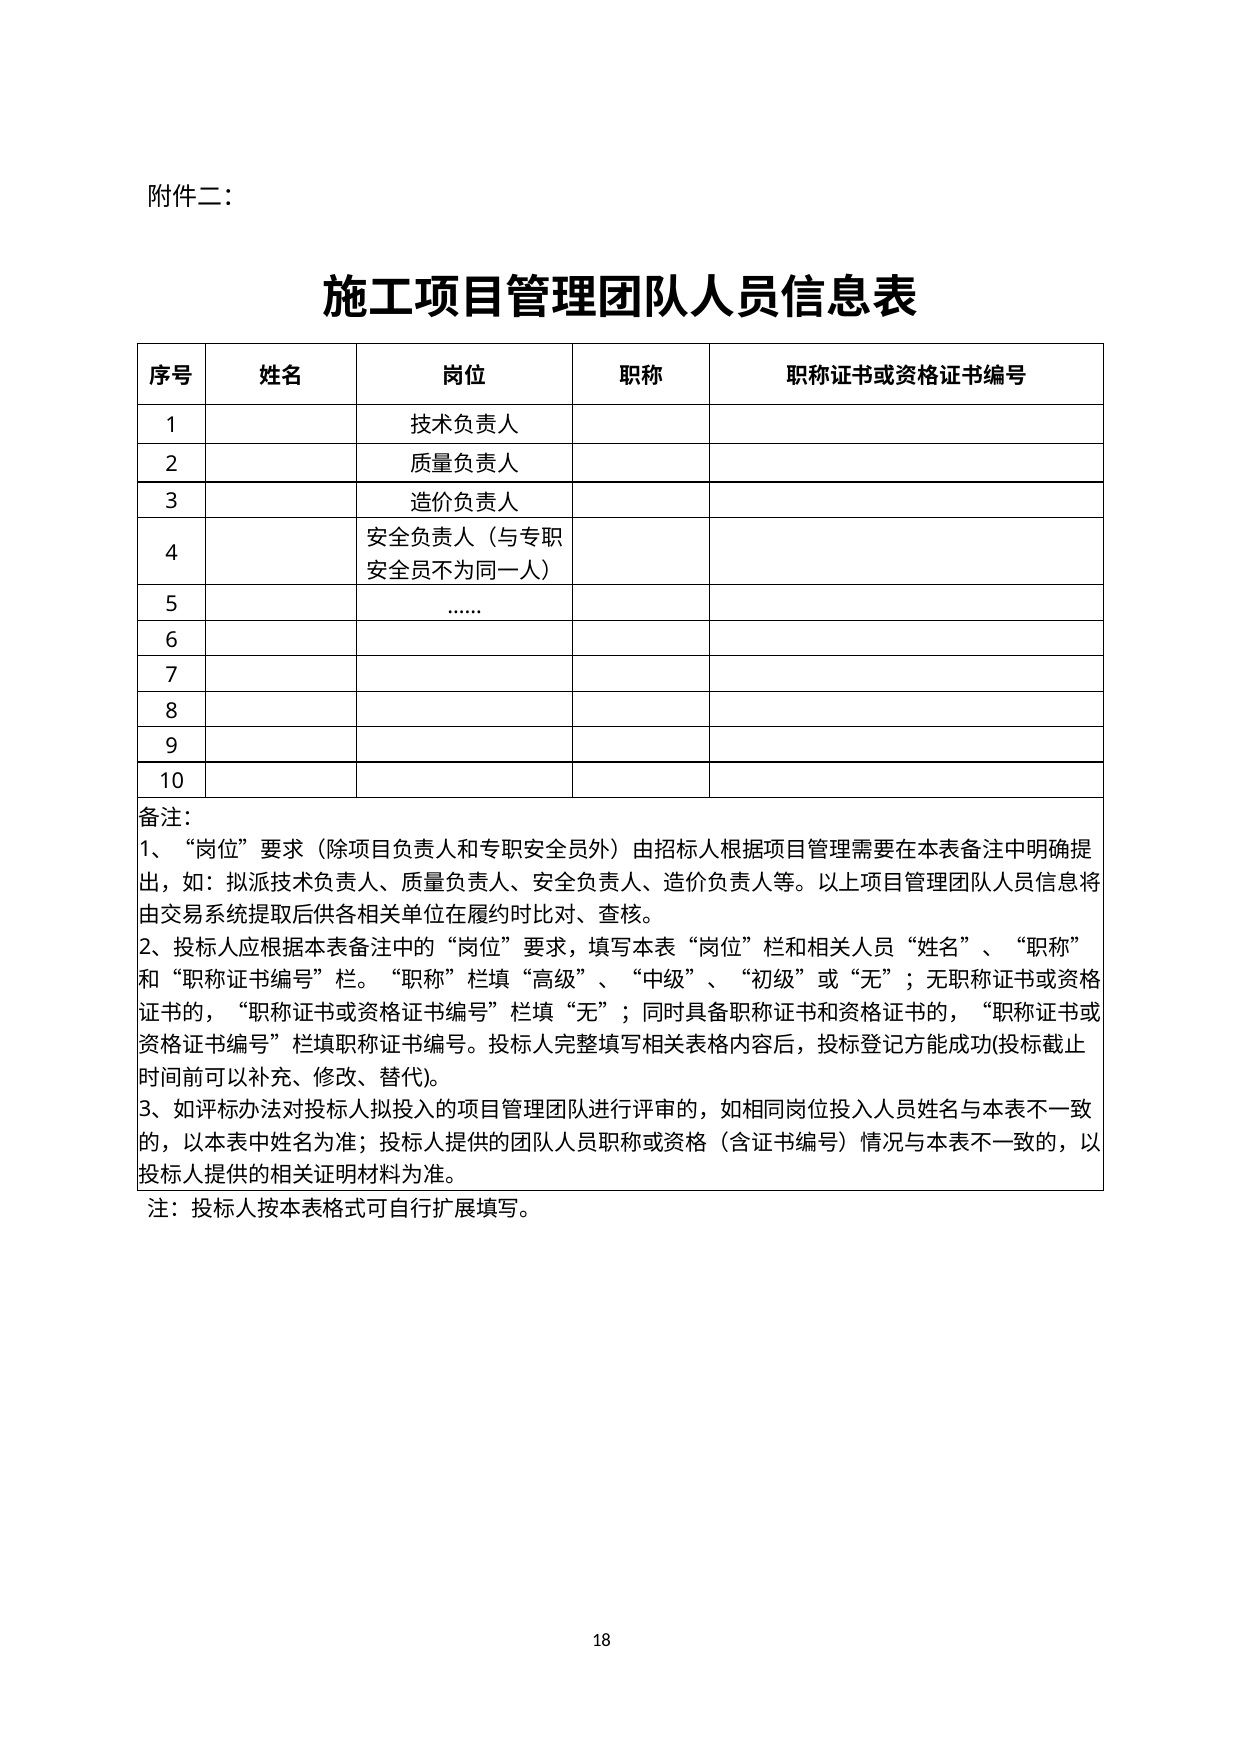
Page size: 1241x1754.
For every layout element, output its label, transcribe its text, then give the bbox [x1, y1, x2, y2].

table_cell [573, 692, 709, 726]
table_cell [206, 621, 356, 655]
table_cell 2 [138, 444, 205, 481]
table_cell 8 [138, 692, 205, 726]
table_cell [710, 518, 1103, 584]
table_cell [206, 444, 356, 481]
table_cell [206, 656, 356, 691]
table_cell [357, 656, 572, 691]
table_cell 3 [138, 483, 205, 517]
table_cell [357, 727, 572, 761]
table_cell 9 [138, 727, 205, 761]
table_cell 1 [138, 405, 205, 442]
table_cell [206, 483, 356, 517]
table_cell 7 [138, 656, 205, 691]
table_cell [710, 444, 1103, 481]
table_cell [206, 692, 356, 726]
table_cell [206, 585, 356, 620]
table_cell [357, 692, 572, 726]
table_cell 10 [138, 763, 205, 797]
table_header 岗位 [357, 344, 572, 404]
text 附件二： [148, 162, 1093, 227]
table_header 姓名 [206, 344, 356, 404]
table_cell [573, 518, 709, 584]
table_cell [573, 621, 709, 655]
table_cell [573, 483, 709, 517]
table_cell [206, 518, 356, 584]
table_header 职称证书或资格证书编号 [710, 344, 1103, 404]
table_cell [206, 405, 356, 442]
table_cell [357, 763, 572, 797]
table_cell [710, 727, 1103, 761]
table_cell [573, 585, 709, 620]
table_cell 备注： 1、“岗位”要求（除项目负责人和专职安全员外）由招标人根据项目管理需要在本表备注中明确提出，如：拟派技术负责人、质量负责人、安全负责人、造价负责人等。以上项目管理团队人员信息将由交易系统提取后供各相关单位在履约时比对、查核。 2、投标人应根据本表备注中的“岗位”要求，填写本表“岗位”栏和相关人员“姓名”、“职称”和“职称证书编号”栏。“职称”栏填“高级”、“中级”、“初级”或“无”；无职称证书或资格证书的，“职称证书或资格证书编号”栏填“无”；同时具备职称证书和资格证书的，“职称证书或资格证书编号”栏填职称证书编号。投标人完整填写相关表格内容后，投标登记方能成功(投标截止时间前可以补充、修改、替代)。 3、如评标办法对投标人拟投入的项目管理团队进行评审的，如相同岗位投入人员姓名与本表不一致的，以本表中姓名为准；投标人提供的团队人员职称或资格（含证书编号）情况与本表不一致的，以投标人提供的相关证明材料为准。 [138, 798, 1103, 1189]
table_cell [710, 656, 1103, 691]
table_cell [573, 763, 709, 797]
table_cell [710, 763, 1103, 797]
table_cell [710, 585, 1103, 620]
table_cell [710, 621, 1103, 655]
table_cell [206, 727, 356, 761]
table_cell 质量负责人 [357, 444, 572, 481]
table_cell 安全负责人（与专职安全员不为同一人） [357, 518, 572, 584]
table_header 序号 [138, 344, 205, 404]
table_cell 4 [138, 518, 205, 584]
text 注：投标人按本表格式可自行扩展填写。 [148, 1191, 1093, 1223]
table_cell [573, 444, 709, 481]
table_cell 造价负责人 [357, 483, 572, 517]
table_cell 5 [138, 585, 205, 620]
table_cell [357, 621, 572, 655]
table_cell [573, 405, 709, 442]
table_cell …… [357, 585, 572, 620]
table_cell 技术负责人 [357, 405, 572, 442]
table_cell [710, 483, 1103, 517]
table_cell [710, 405, 1103, 442]
table_cell [710, 692, 1103, 726]
table_header 职称 [573, 344, 709, 404]
text 施工项目管理团队人员信息表 [148, 245, 1093, 343]
table_cell [206, 763, 356, 797]
table_cell [573, 727, 709, 761]
table_cell 6 [138, 621, 205, 655]
table_cell [573, 656, 709, 691]
